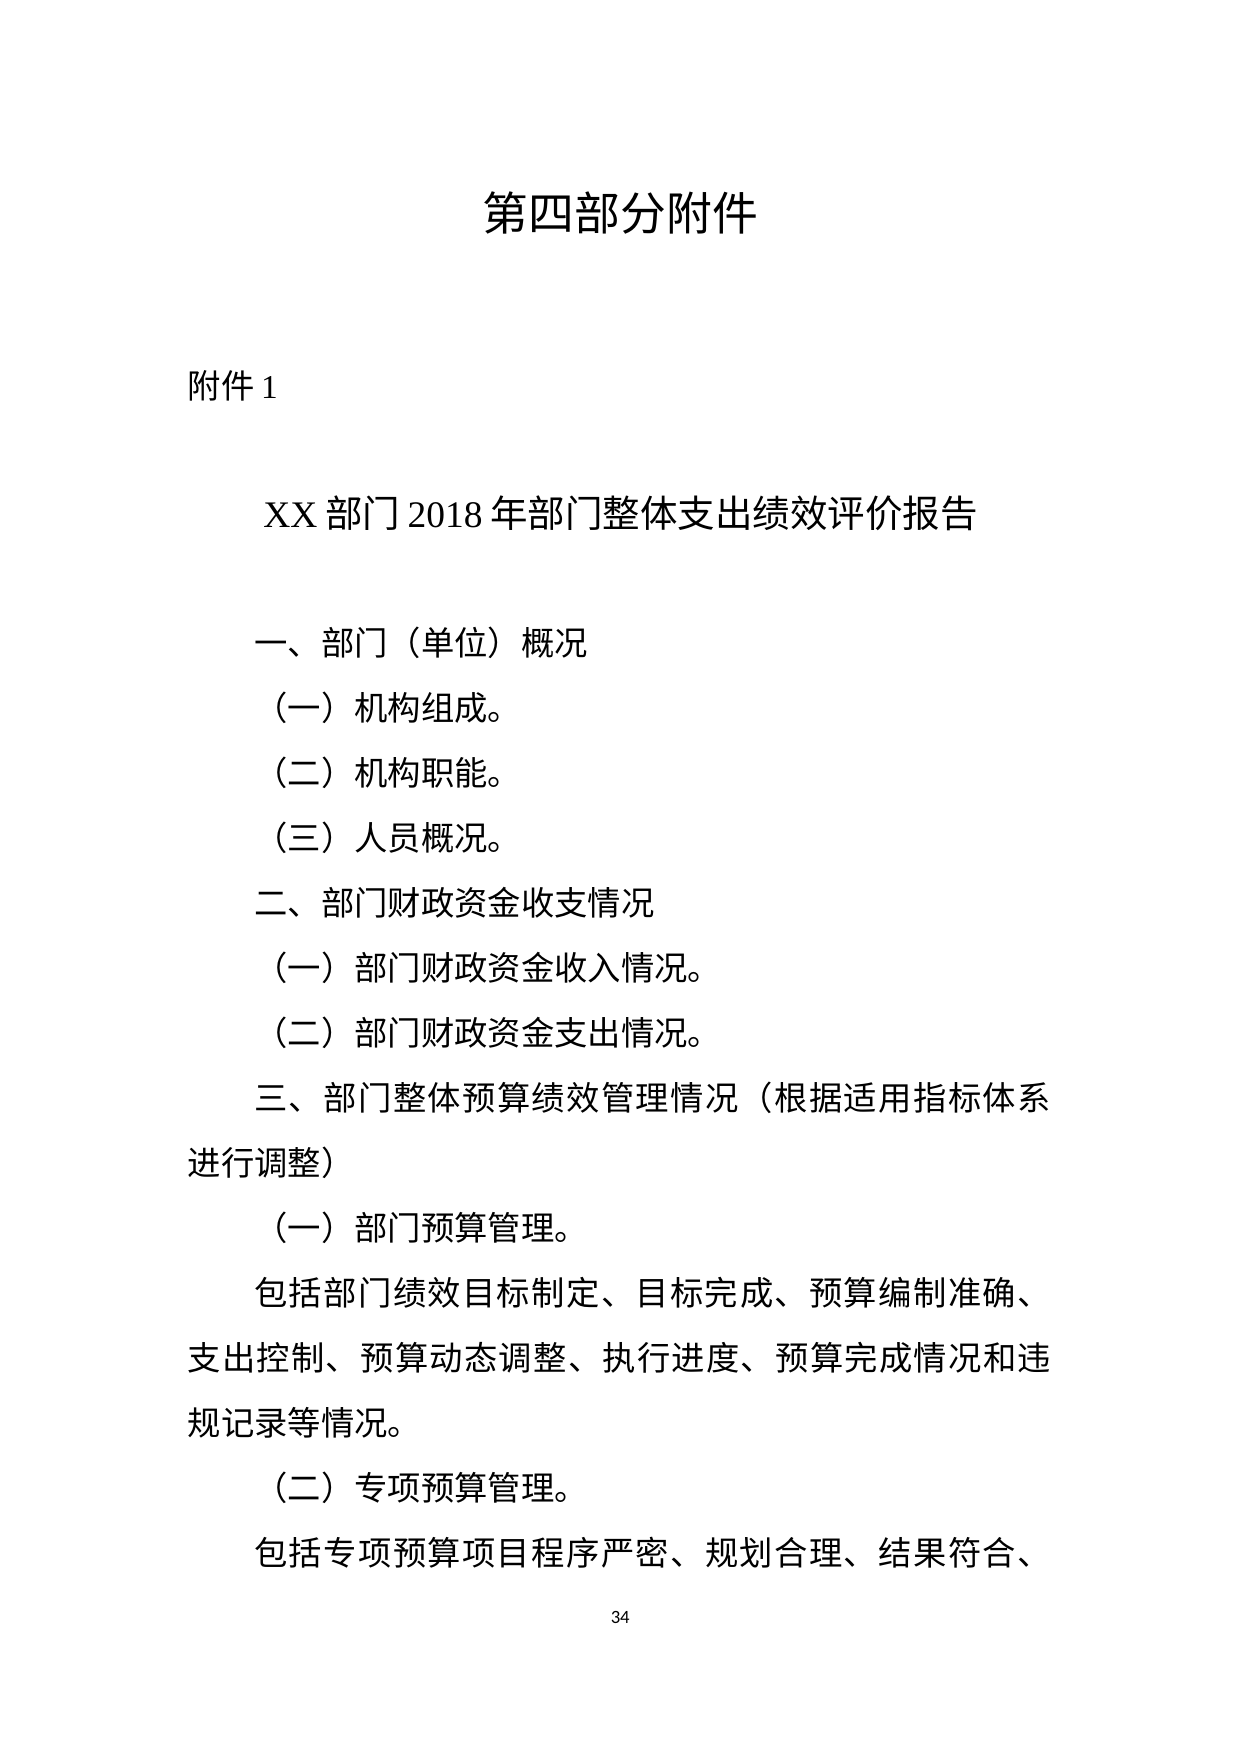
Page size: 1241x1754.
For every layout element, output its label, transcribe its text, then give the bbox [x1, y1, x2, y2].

text （三）人员概况。 [187, 804, 1053, 869]
text （二）机构职能。 [187, 739, 1053, 804]
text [187, 1519, 1053, 1584]
text （二）部门财政资金支出情况。 [187, 999, 1053, 1064]
subtitle 附件1 [187, 352, 1053, 417]
text （一）机构组成。 [187, 674, 1053, 739]
text （一）部门预算管理。 [187, 1194, 1053, 1259]
text （二）专项预算管理。 [187, 1454, 1053, 1519]
text XX部门2018年部门整体支出绩效评价报告 [187, 479, 1053, 544]
text （一）部门财政资金收入情况。 [187, 934, 1053, 999]
text 一、部门（单位）概况 [187, 609, 1053, 674]
text 第四部分附件 [187, 162, 1053, 259]
text 三、部门整体预算绩效管理情况（根据适用指标体系进行调整） [187, 1064, 1053, 1194]
text 二、部门财政资金收支情况 [187, 869, 1053, 934]
text 包括部门绩效目标制定、目标完成、预算编制准确、支出控制、预算动态调整、执行进度、预算完成情况和违规记录等情况。 [187, 1259, 1053, 1454]
